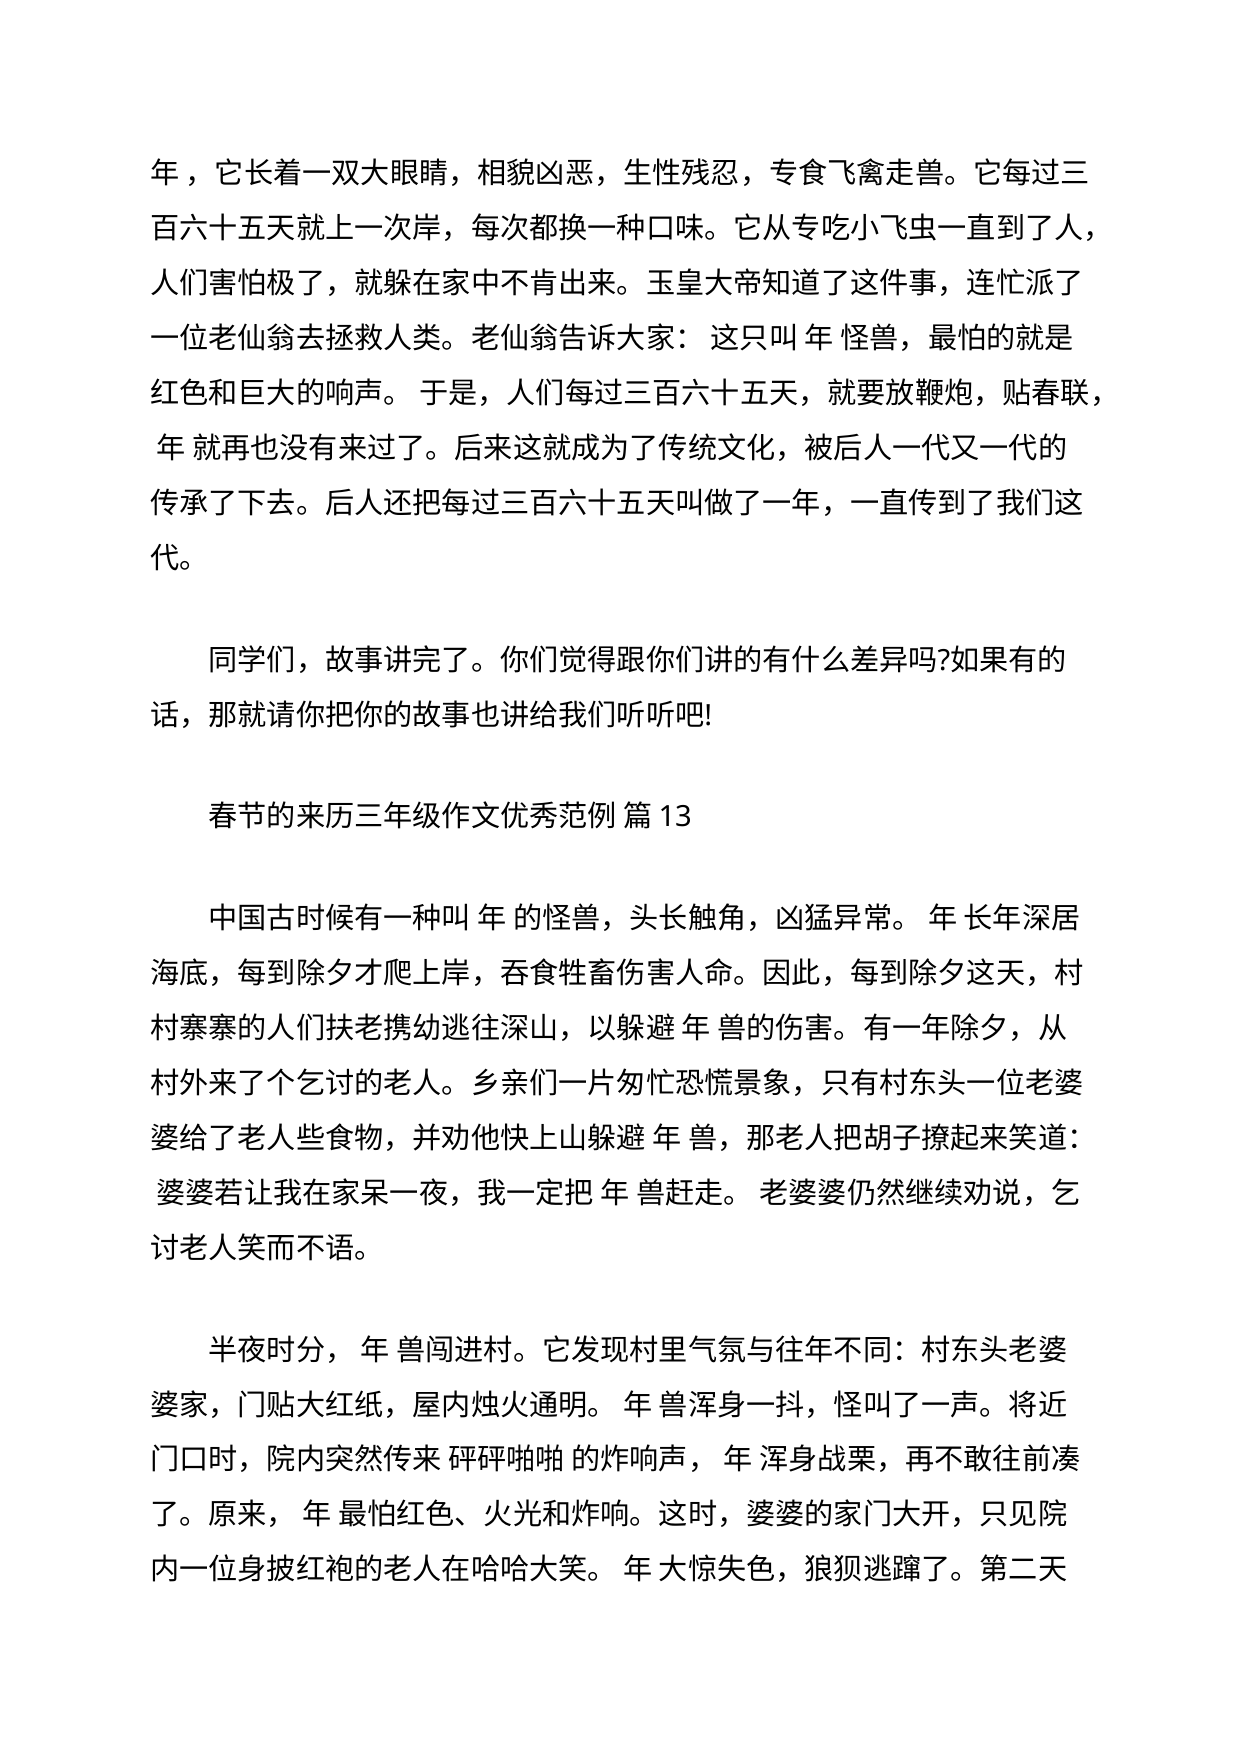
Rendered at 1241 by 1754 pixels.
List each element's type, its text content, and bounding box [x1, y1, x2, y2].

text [150, 150, 1090, 577]
text 中国古时候有一种叫 年 的怪兽，头长触角，凶猛异常。 年 长年深居海底，每到除夕才爬上岸，吞食牲畜伤害人命。因此，每到除夕这天，村村寨寨的人们扶老携幼逃往深山，以躲避 年 兽的伤害。有一年除夕，从村外来了个乞讨的老人。乡亲们一片匆忙恐慌景象，只有村东头一位老婆婆给了老人些食物，并劝他快上山躲避 年 兽，那老人把胡子撩起来笑道： 婆婆若让我在家呆一夜，我一定把 年 兽赶走。 老婆婆仍然继续劝说，乞讨老人笑而不语。 [150, 895, 1090, 1267]
text 同学们，故事讲完了。你们觉得跟你们讲的有什么差异吗?如果有的话，那就请你把你的故事也讲给我们听听吧! [150, 636, 1090, 733]
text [150, 1326, 1090, 1588]
text 春节的来历三年级作文优秀范例 篇13 [150, 793, 1090, 835]
